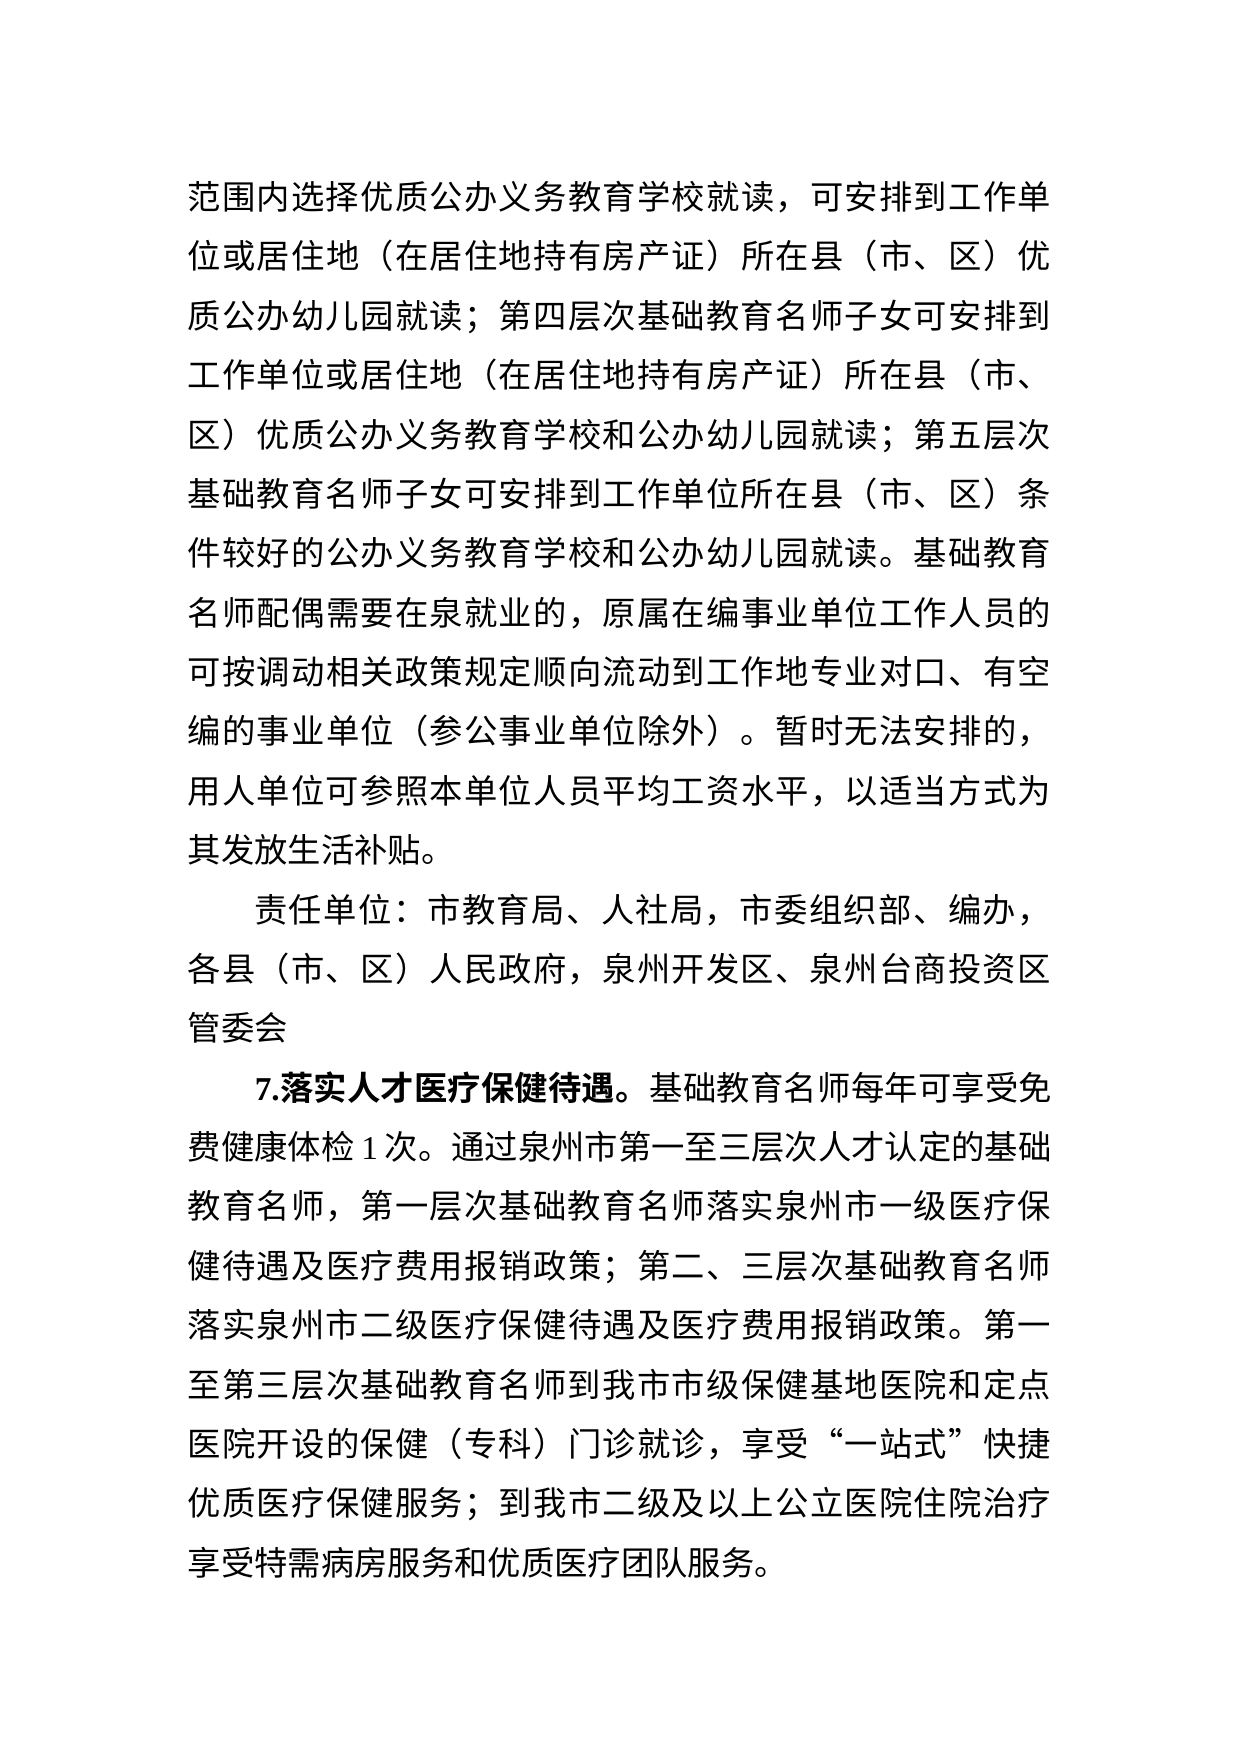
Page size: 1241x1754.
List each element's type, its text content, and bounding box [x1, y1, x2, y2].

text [187, 162, 1053, 874]
text 7.落实人才医疗保健待遇。基础教育名师每年可享受免费健康体检1次。通过泉州市第一至三层次人才认定的基础教育名师，第一层次基础教育名师落实泉州市一级医疗保健待遇及医疗费用报销政策；第二、三层次基础教育名师落实泉州市二级医疗保健待遇及医疗费用报销政策。第一至第三层次基础教育名师到我市市级保健基地医院和定点医院开设的保健（专科）门诊就诊，享受“一站式”快捷优质医疗保健服务；到我市二级及以上公立医院住院治疗，享受特需病房服务和优质医疗团队服务。 [187, 1053, 1053, 1587]
text 责任单位：市教育局、人社局，市委组织部、编办，各县（市、区）人民政府，泉州开发区、泉州台商投资区管委会 [187, 874, 1053, 1053]
